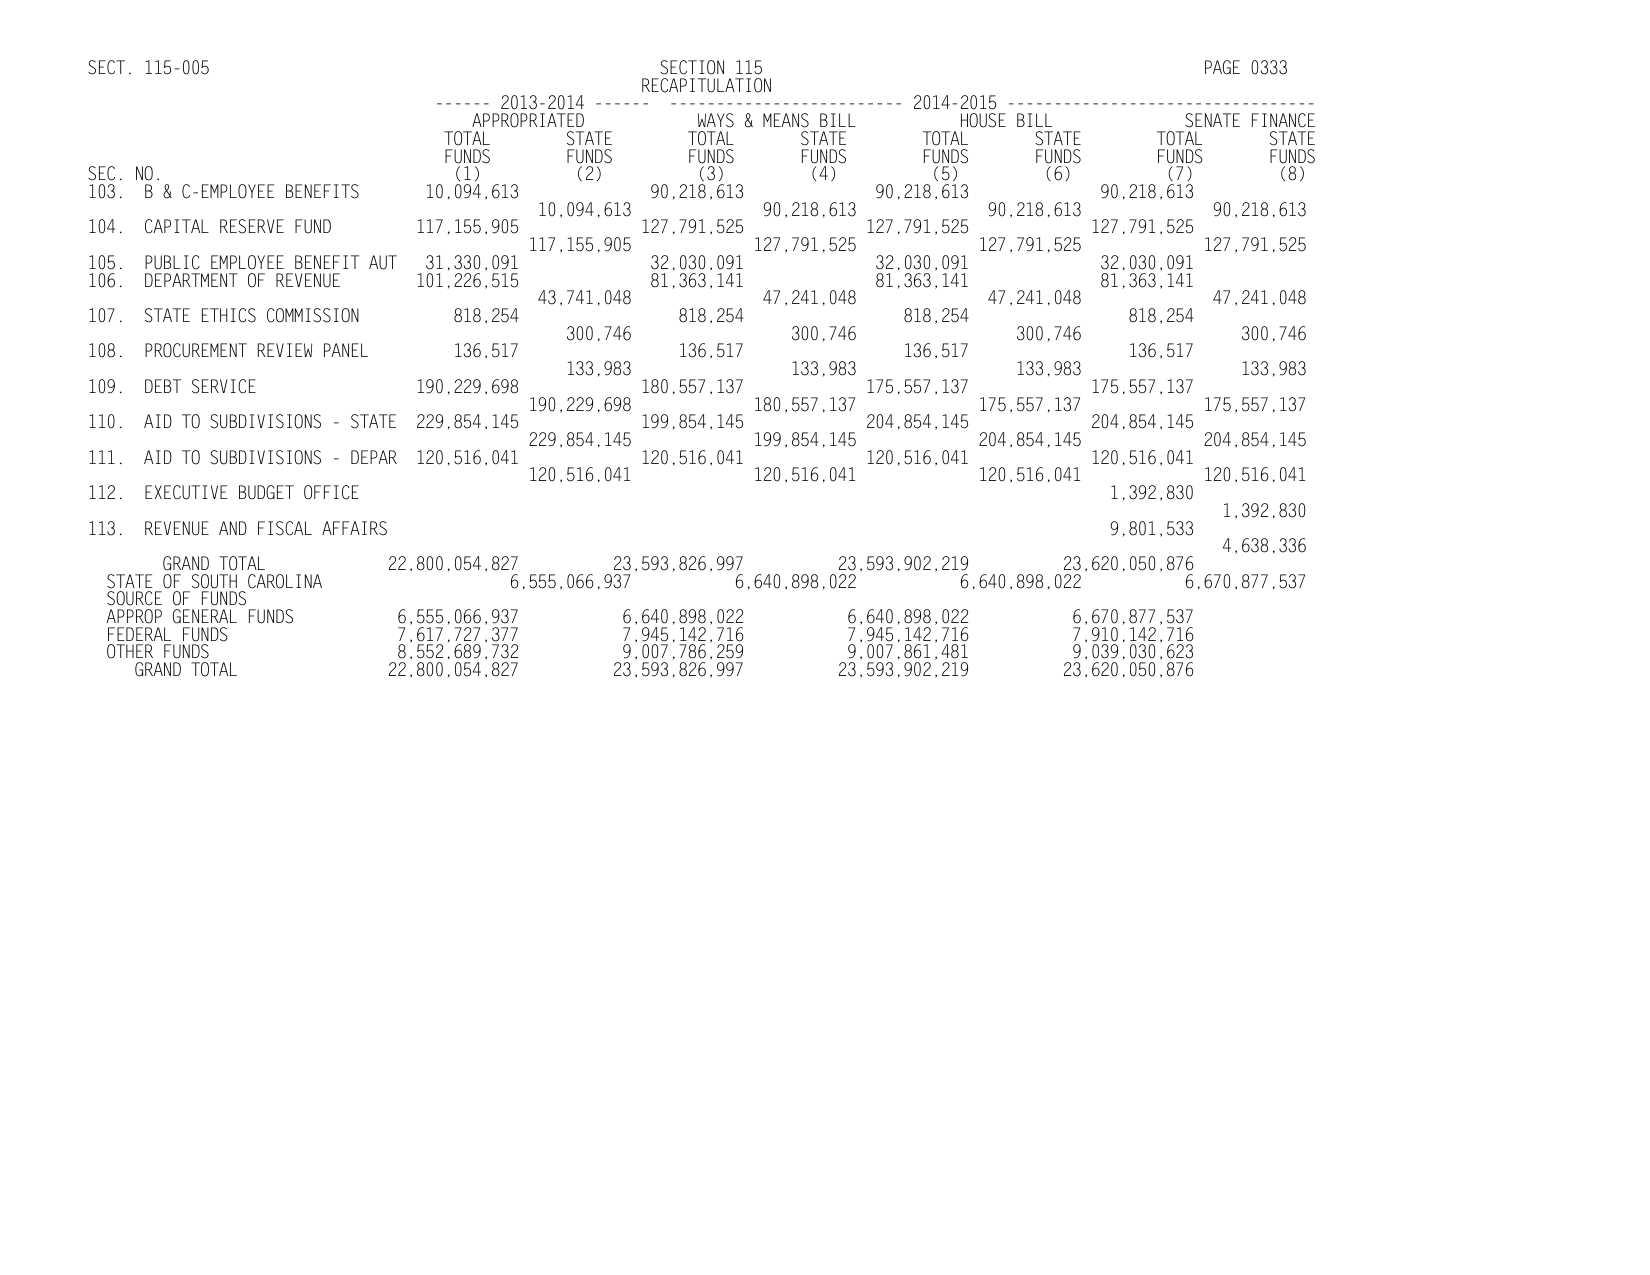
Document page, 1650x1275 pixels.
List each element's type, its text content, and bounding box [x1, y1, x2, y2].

text GRAND TOTAL 22,800,054,827 23,593,826,997 23,593,902,219 23,620,050,876 [69, 662, 1582, 680]
text APPROP GENERAL FUNDS 6,555,066,937 6,640,898,022 6,640,898,022 6,670,877,537 [69, 609, 1582, 627]
text 104. CAPITAL RESERVE FUND 117,155,905 127,791,525 127,791,525 127,791,525 [69, 220, 1582, 237]
text OTHER FUNDS 8,552,689,732 9,007,786,259 9,007,861,481 9,039,030,623 [69, 645, 1582, 662]
text APPROPRIATED WAYS & MEANS BILL HOUSE BILL SENATE FINANCE [69, 113, 1582, 131]
text SECT. 115-005 SECTION 115 PAGE 0333 [69, 60, 1582, 78]
text 10,094,613 90,218,613 90,218,613 90,218,613 [69, 202, 1582, 220]
text 1,392,830 [69, 503, 1582, 521]
text 110. AID TO SUBDIVISIONS - STATE 229,854,145 199,854,145 204,854,145 204,854,145 [69, 414, 1582, 432]
text RECAPITULATION [69, 78, 1582, 96]
text 108. PROCUREMENT REVIEW PANEL 136,517 136,517 136,517 136,517 [69, 344, 1582, 361]
text 105. PUBLIC EMPLOYEE BENEFIT AUT 31,330,091 32,030,091 32,030,091 32,030,091 [69, 255, 1582, 273]
text ------ 2013-2014 ------ ------------------------- 2014-2015 --------------------------------- [69, 96, 1582, 113]
text 133,983 133,983 133,983 133,983 [69, 361, 1582, 379]
text 113. REVENUE AND FISCAL AFFAIRS 9,801,533 [69, 521, 1582, 538]
text 112. EXECUTIVE BUDGET OFFICE 1,392,830 [69, 485, 1582, 503]
text 111. AID TO SUBDIVISIONS - DEPAR 120,516,041 120,516,041 120,516,041 120,516,041 [69, 450, 1582, 468]
text GRAND TOTAL 22,800,054,827 23,593,826,997 23,593,902,219 23,620,050,876 [69, 556, 1582, 574]
text 229,854,145 199,854,145 204,854,145 204,854,145 [69, 432, 1582, 450]
text 43,741,048 47,241,048 47,241,048 47,241,048 [69, 291, 1582, 308]
text FUNDS FUNDS FUNDS FUNDS FUNDS FUNDS FUNDS FUNDS [69, 149, 1582, 167]
text 106. DEPARTMENT OF REVENUE 101,226,515 81,363,141 81,363,141 81,363,141 [69, 273, 1582, 291]
text FEDERAL FUNDS 7,617,727,377 7,945,142,716 7,945,142,716 7,910,142,716 [69, 627, 1582, 645]
text STATE OF SOUTH CAROLINA 6,555,066,937 6,640,898,022 6,640,898,022 6,670,877,537 [69, 574, 1582, 592]
text 300,746 300,746 300,746 300,746 [69, 326, 1582, 344]
text 117,155,905 127,791,525 127,791,525 127,791,525 [69, 237, 1582, 255]
text 107. STATE ETHICS COMMISSION 818,254 818,254 818,254 818,254 [69, 308, 1582, 326]
text TOTAL STATE TOTAL STATE TOTAL STATE TOTAL STATE [69, 131, 1582, 149]
text 103. B & C-EMPLOYEE BENEFITS 10,094,613 90,218,613 90,218,613 90,218,613 [69, 184, 1582, 202]
text 190,229,698 180,557,137 175,557,137 175,557,137 [69, 397, 1582, 414]
text 4,638,336 [69, 538, 1582, 556]
text 120,516,041 120,516,041 120,516,041 120,516,041 [69, 468, 1582, 485]
text SEC. NO. (1) (2) (3) (4) (5) (6) (7) (8) [69, 167, 1582, 184]
text 109. DEBT SERVICE 190,229,698 180,557,137 175,557,137 175,557,137 [69, 379, 1582, 397]
text SOURCE OF FUNDS [69, 592, 1582, 609]
